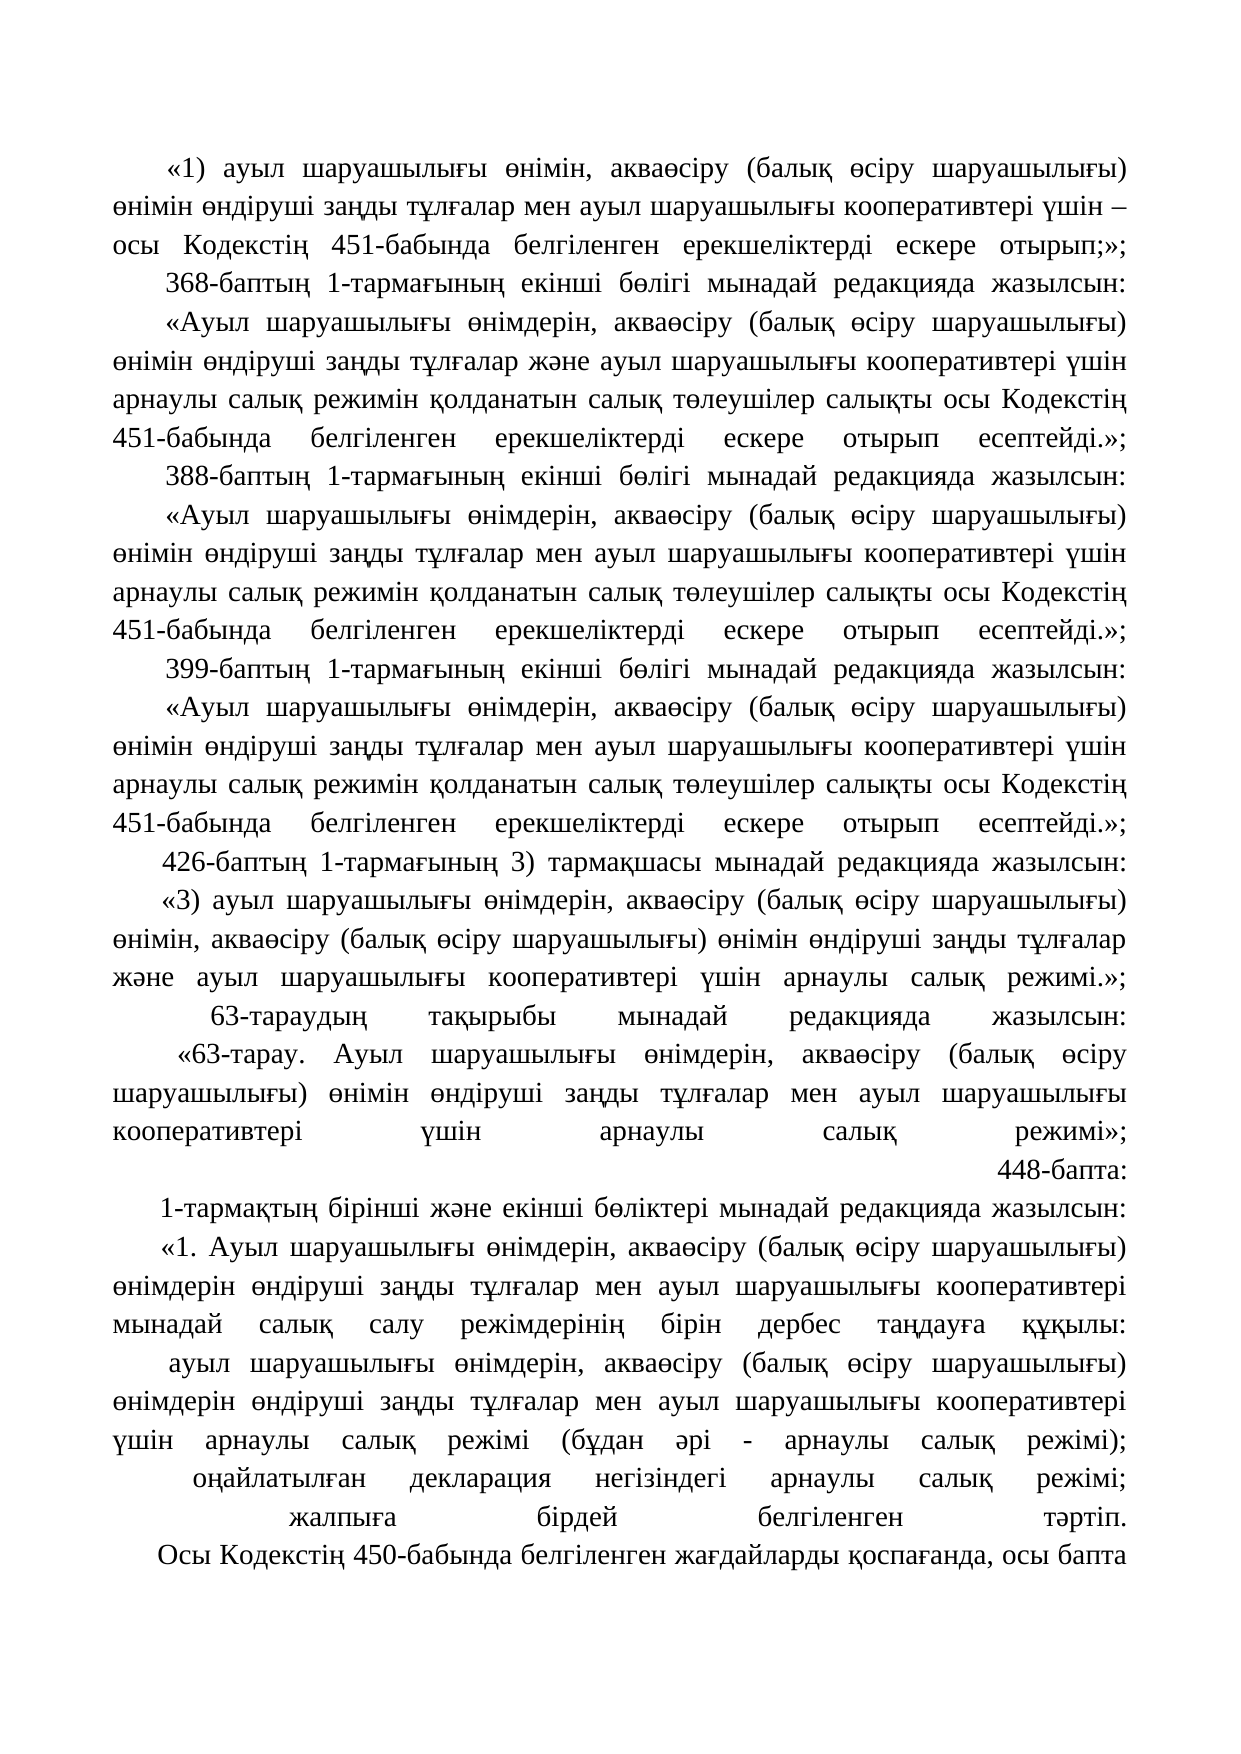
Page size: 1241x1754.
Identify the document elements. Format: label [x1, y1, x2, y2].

text [112, 150, 1128, 1571]
